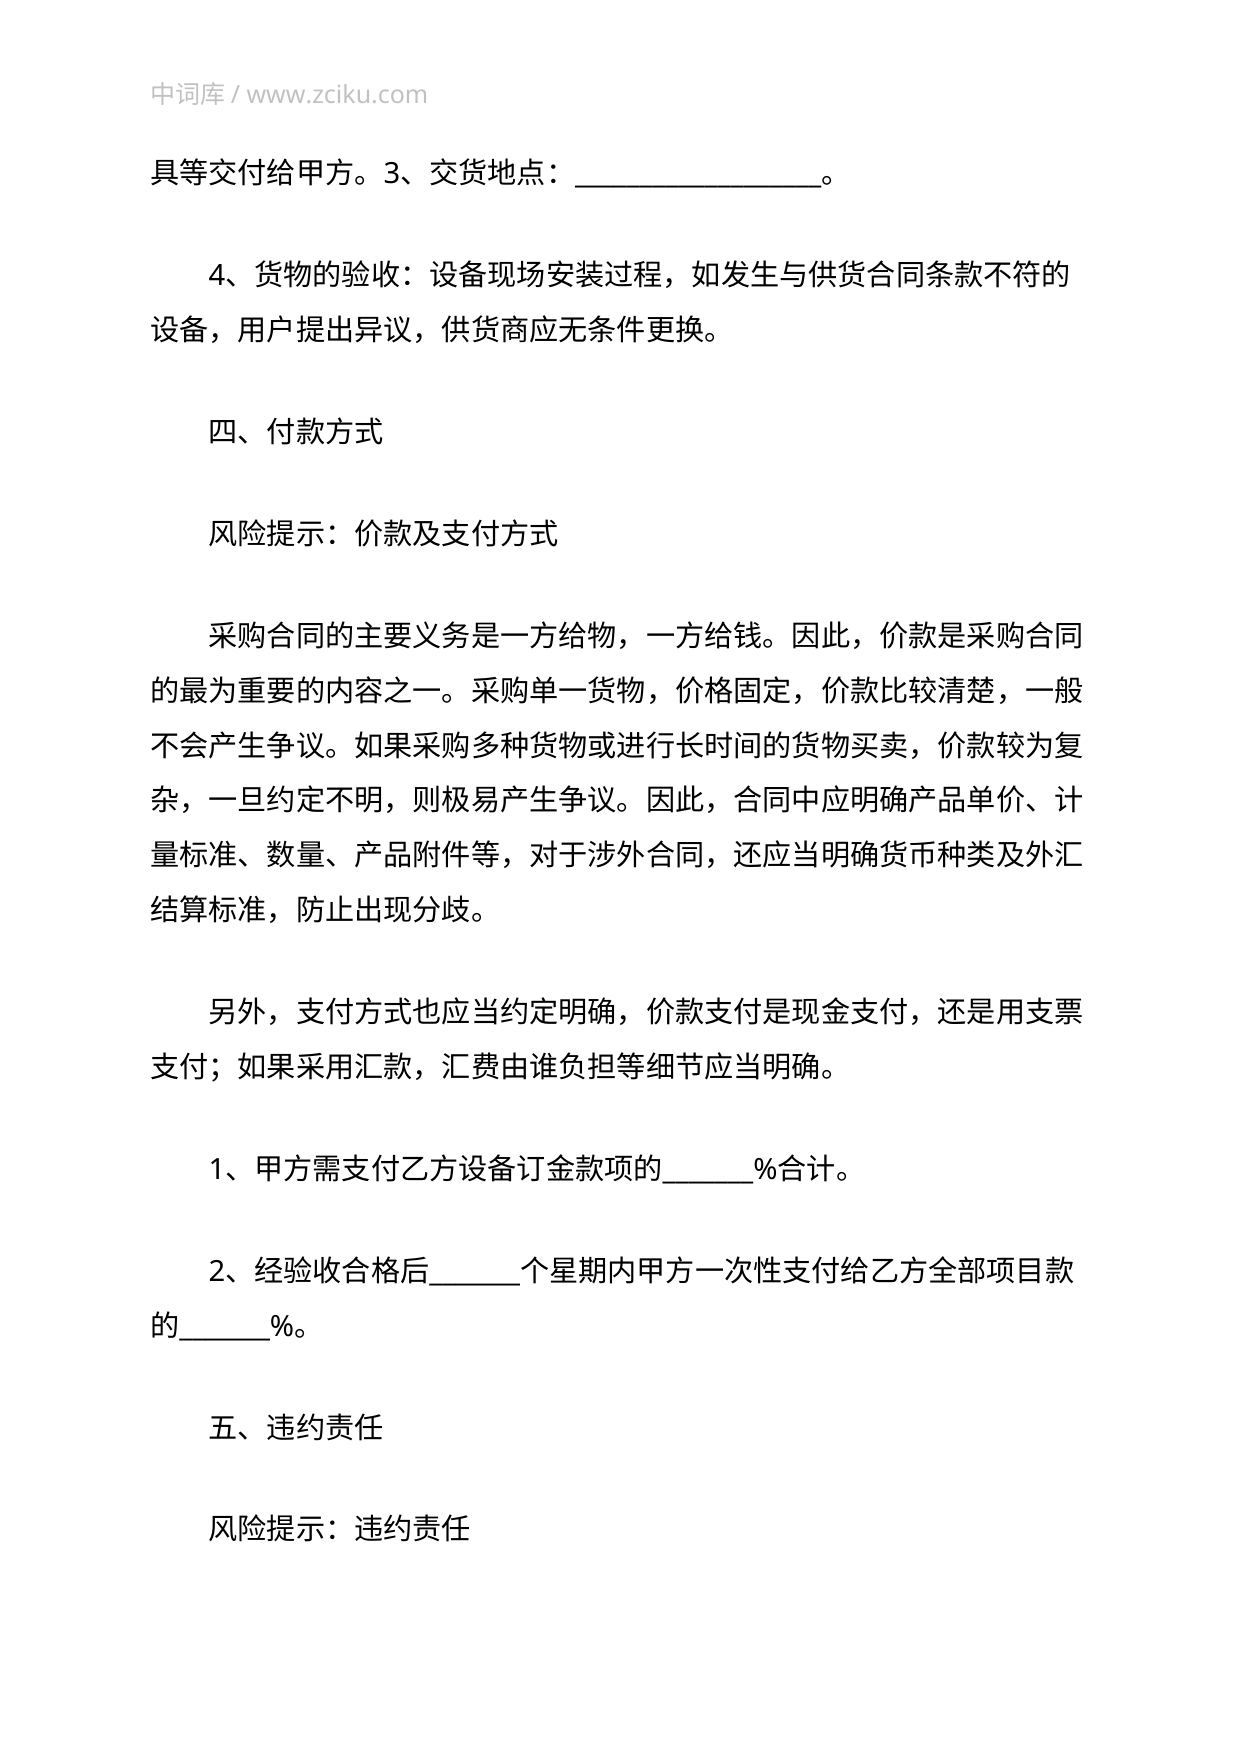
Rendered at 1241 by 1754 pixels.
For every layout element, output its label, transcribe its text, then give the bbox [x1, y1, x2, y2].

text 4、货物的验收：设备现场安装过程，如发生与供货合同条款不符的设备，用户提出异议，供货商应无条件更换。 [150, 252, 1090, 349]
text 风险提示：价款及支付方式 [150, 511, 1090, 553]
text 2、经验收合格后_______个星期内甲方一次性支付给乙方全部项目款的_______%。 [150, 1247, 1090, 1344]
text 1、甲方需支付乙方设备订金款项的_______%合计。 [150, 1145, 1090, 1188]
text 采购合同的主要义务是一方给物，一方给钱。因此，价款是采购合同的最为重要的内容之一。采购单一货物，价格固定，价款比较清楚，一般不会产生争议。如果采购多种货物或进行长时间的货物买卖，价款较为复杂，一旦约定不明，则极易产生争议。因此，合同中应明确产品单价、计量标准、数量、产品附件等，对于涉外合同，还应当明确货币种类及外汇结算标准，防止出现分歧。 [150, 612, 1090, 929]
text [150, 150, 1090, 192]
text 四、付款方式 [150, 409, 1090, 451]
text 风险提示：违约责任 [150, 1506, 1090, 1548]
text 另外，支付方式也应当约定明确，价款支付是现金支付，还是用支票支付；如果采用汇款，汇费由谁负担等细节应当明确。 [150, 988, 1090, 1086]
text 五、违约责任 [150, 1404, 1090, 1446]
